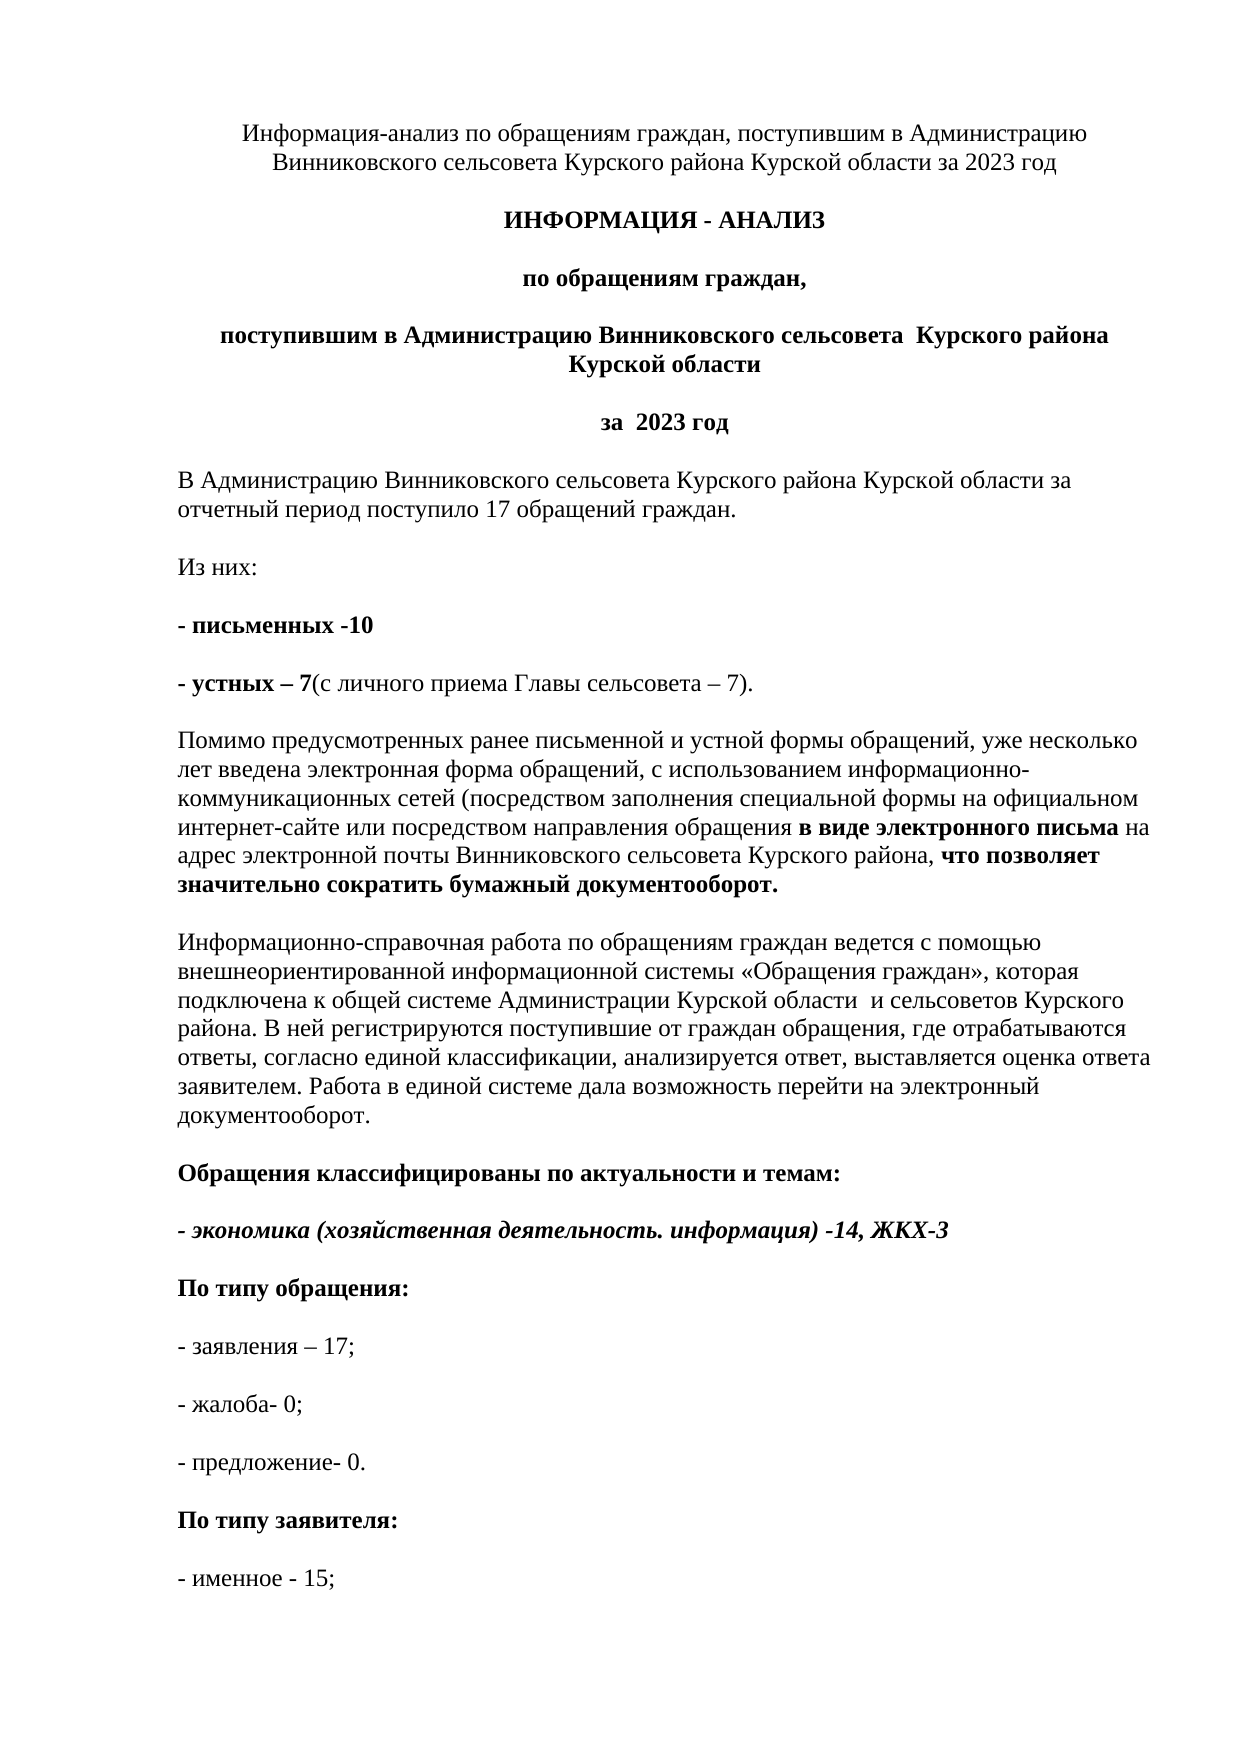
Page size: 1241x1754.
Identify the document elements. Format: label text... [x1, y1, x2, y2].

text - заявления – 17; [177, 1331, 1152, 1360]
text поступившим в Администрацию Винниковского сельсовета Курского района Курской области [177, 321, 1152, 378]
text Информация-анализ по обращениям граждан, поступившим в Администрацию Винниковского сельсовета Курского района Курской области за 2023 год [177, 118, 1152, 176]
text - устных – 7(с личного приема Главы сельсовета – 7). [177, 668, 1152, 696]
text ИНФОРМАЦИЯ - АНАЛИЗ [177, 205, 1152, 233]
text Обращения классифицированы по актуальности и темам: [177, 1158, 1152, 1186]
text - жалоба- 0; [177, 1389, 1152, 1418]
text по обращениям граждан, [177, 263, 1152, 291]
text - предложение- 0. [177, 1447, 1152, 1476]
text - экономика (хозяйственная деятельность. информация) -14, ЖКХ-3 [177, 1216, 1152, 1244]
text за 2023 год [177, 407, 1152, 436]
text Помимо предусмотренных ранее письменной и устной формы обращений, уже несколько лет введена электронная форма обращений, с использованием информационно-коммуникационных сетей (посредством заполнения специальной формы на официальном интернет-сайте или посредством направления обращения в виде электронного письма на адрес электронной почты Винниковского сельсовета Курского района, что позволяет значительно сократить бумажный документооборот. [177, 726, 1152, 898]
text По типу обращения: [177, 1273, 1152, 1302]
text Информационно-справочная работа по обращениям граждан ведется с помощью внешнеориентированной информационной системы «Обращения граждан», которая подключена к общей системе Администрации Курской области и сельсоветов Курского района. В ней регистрируются поступившие от граждан обращения, где отрабатываются ответы, согласно единой классификации, анализируется ответ, выставляется оценка ответа заявителем. Работа в единой системе дала возможность перейти на электронный документооборот. [177, 927, 1152, 1128]
text Из них: [177, 552, 1152, 581]
text В Администрацию Винниковского сельсовета Курского района Курской области за отчетный период поступило 17 обращений граждан. [177, 465, 1152, 523]
text По типу заявителя: [177, 1505, 1152, 1534]
text - именное - 15; [177, 1563, 1152, 1592]
text - письменных -10 [177, 610, 1152, 638]
